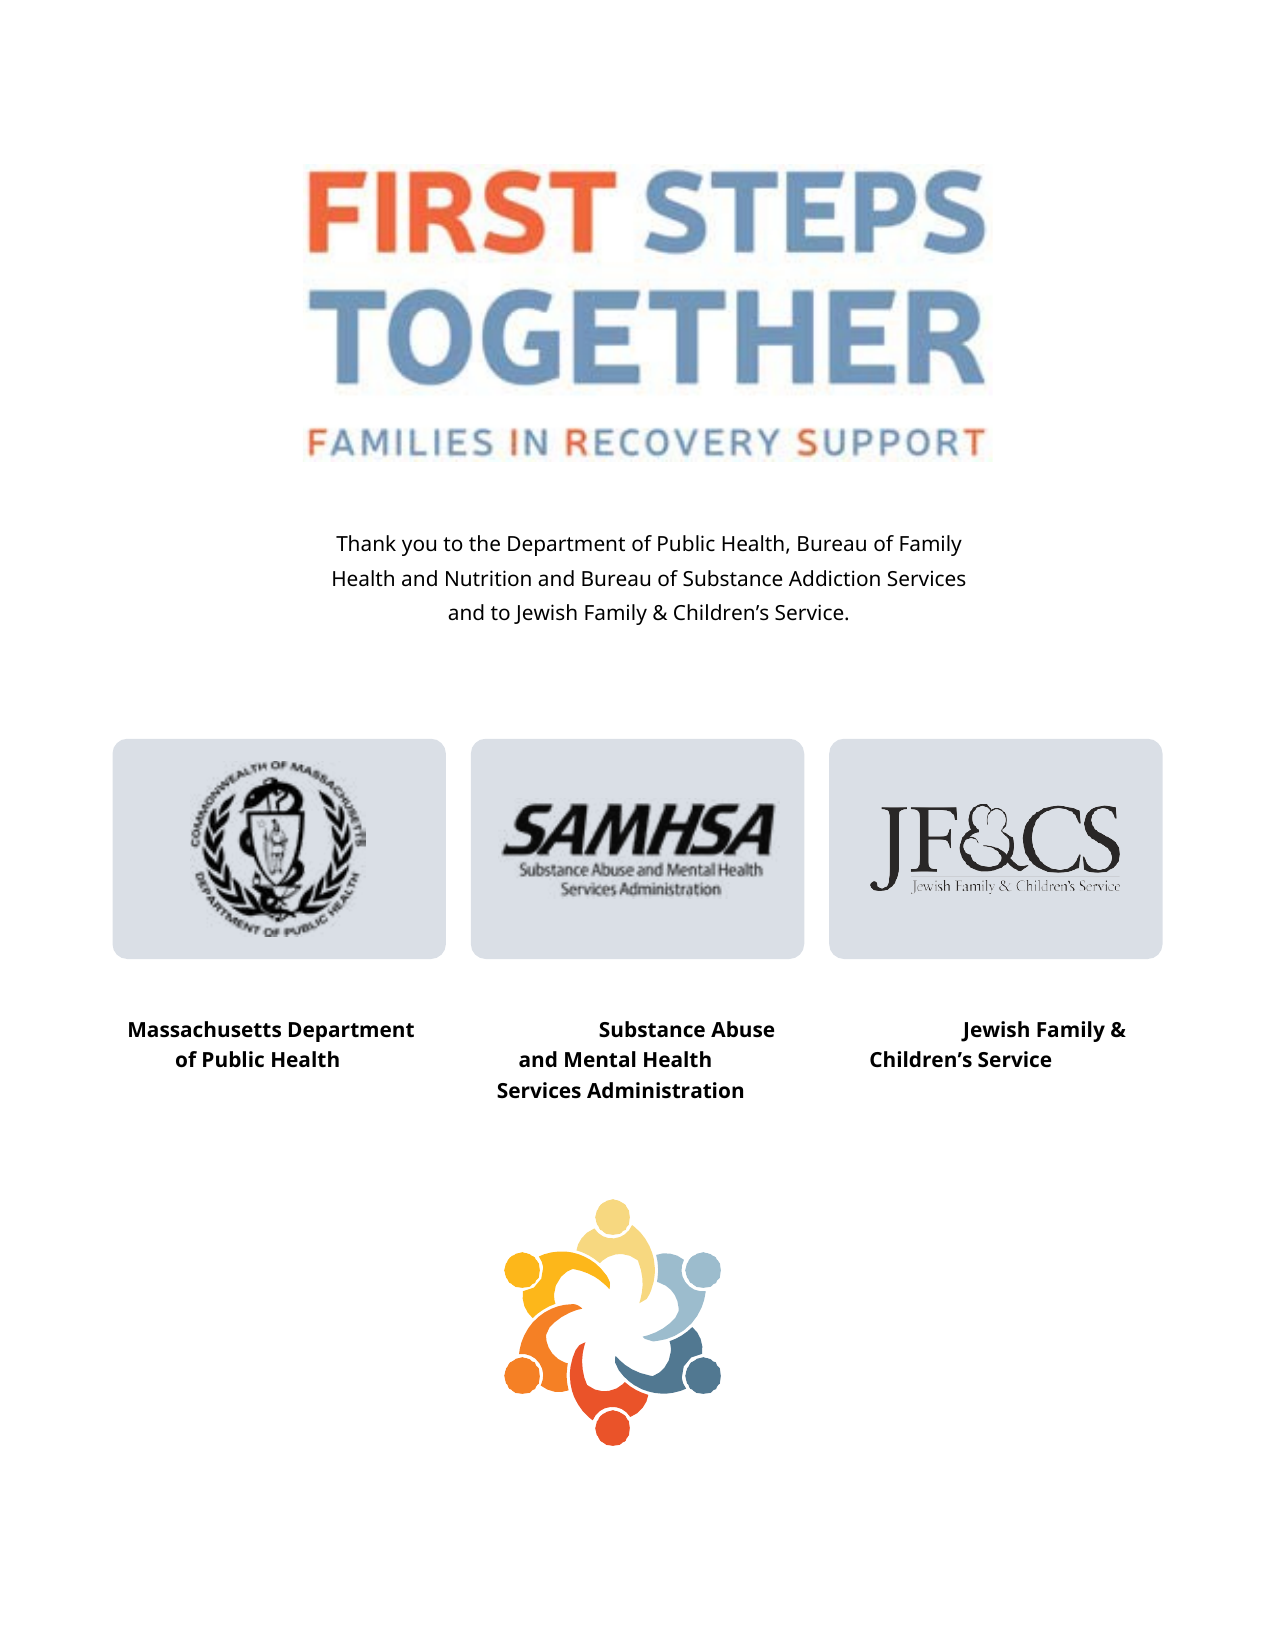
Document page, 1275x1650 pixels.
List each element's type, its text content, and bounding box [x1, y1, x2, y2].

picture [190, 761, 366, 937]
text Massachusetts Department Substance Abuse Jewish Family & of Public Health and Mental Health Children’s Service Services Administration [100, 1015, 1175, 1106]
picture [595, 1410, 630, 1446]
picture [685, 1357, 721, 1394]
picture [504, 1357, 540, 1394]
picture [685, 1252, 721, 1288]
picture [870, 804, 1120, 894]
picture [504, 1252, 540, 1288]
picture [498, 798, 780, 899]
text Thank you to the Department of Public Health, Bureau of Family Health and Nutrition and Bureau of Substance Addiction Services and to Jewish Family & Children’s Service. [318, 529, 979, 627]
picture [595, 1199, 630, 1235]
picture [302, 164, 993, 462]
